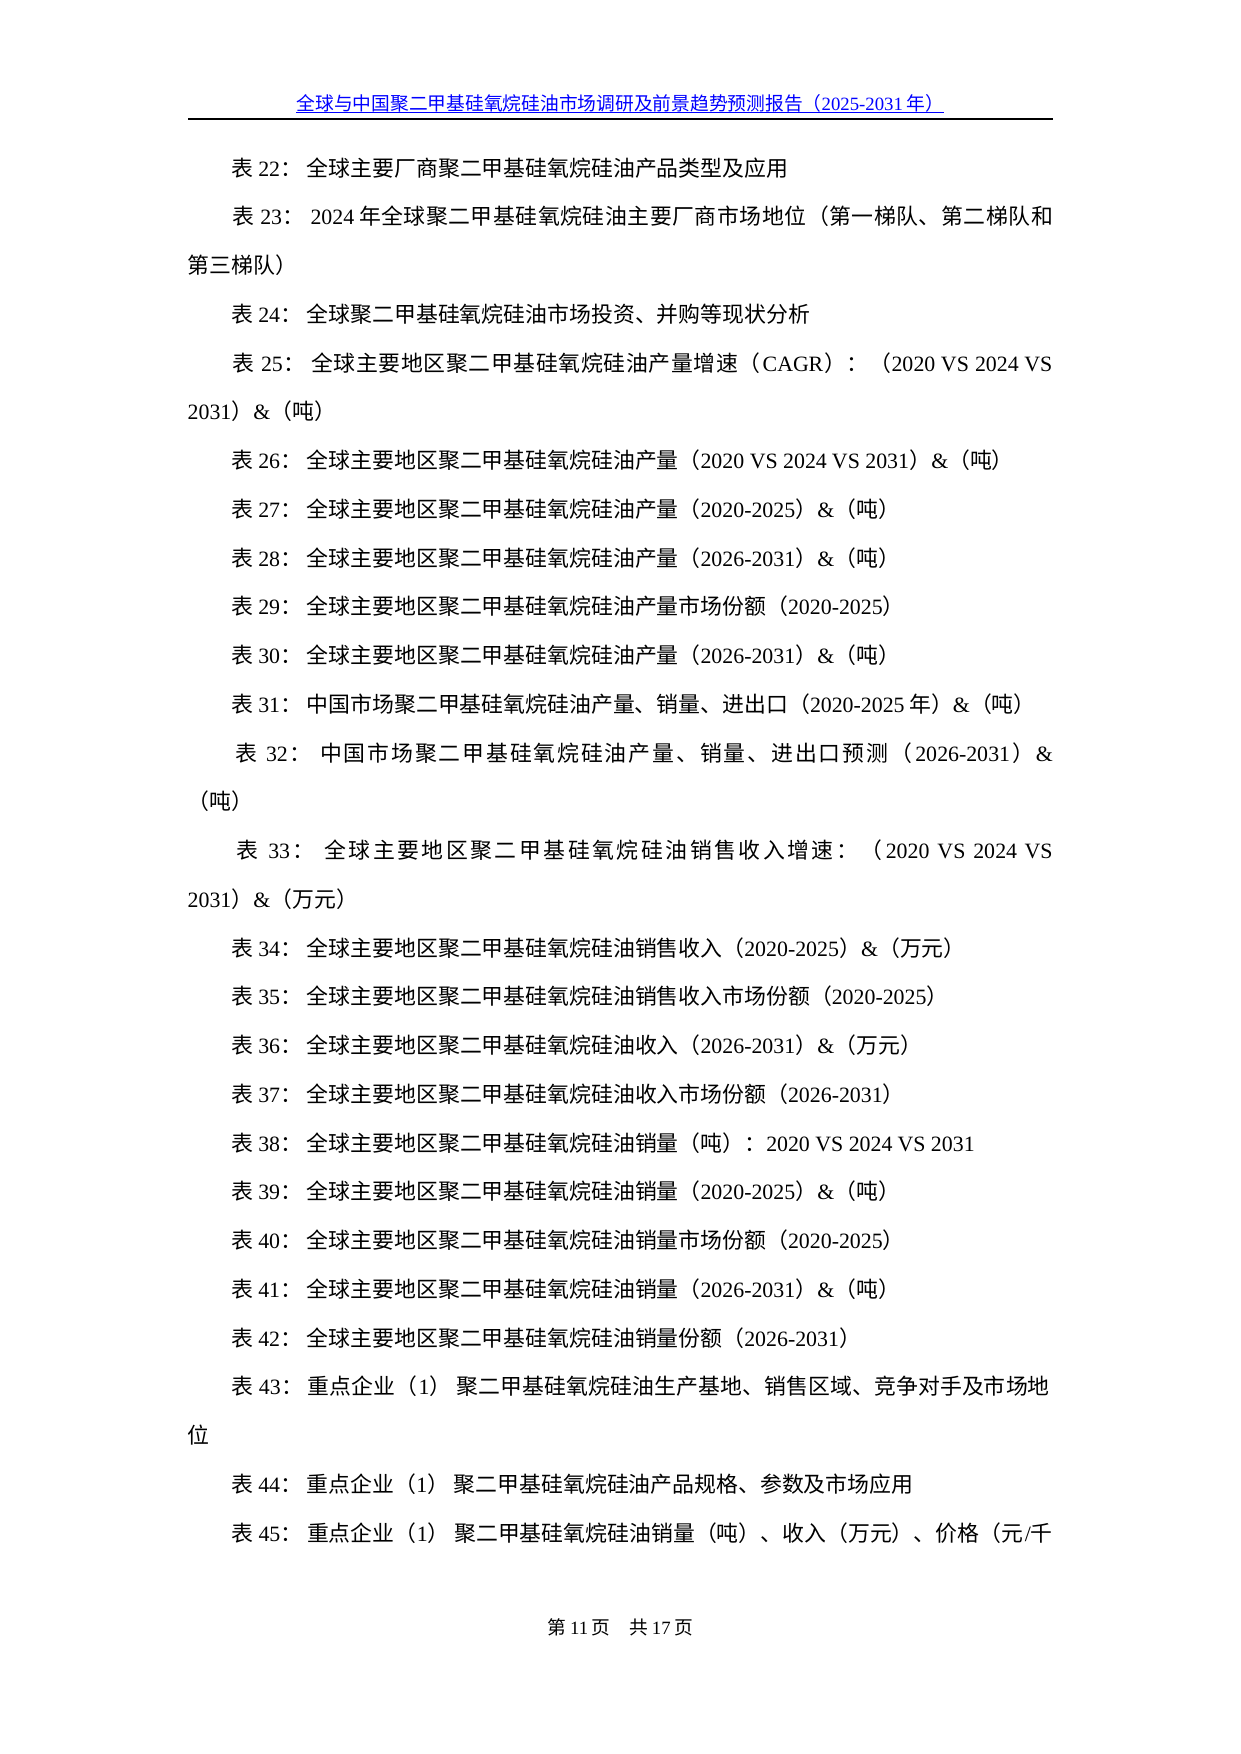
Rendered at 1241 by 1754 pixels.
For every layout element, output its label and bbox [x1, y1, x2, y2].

text [187, 150, 1053, 1548]
